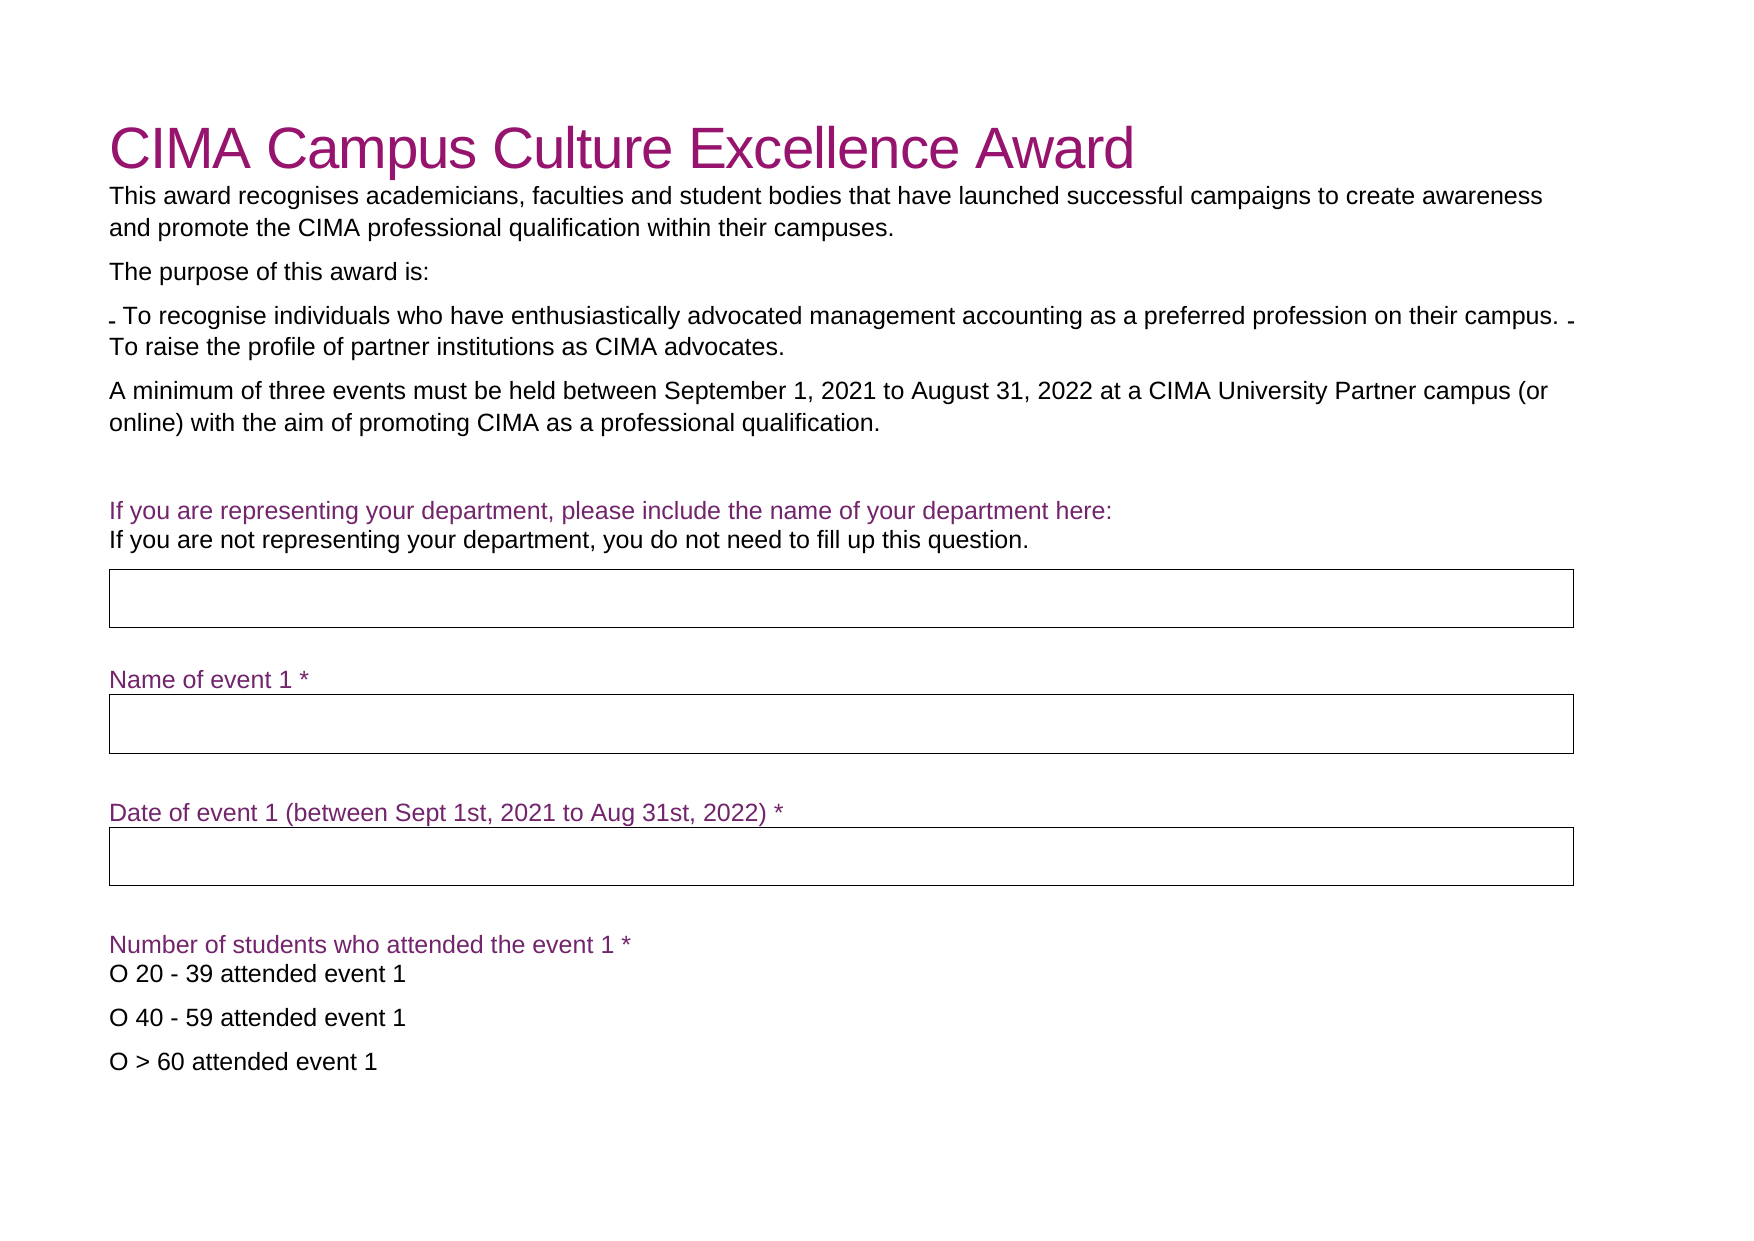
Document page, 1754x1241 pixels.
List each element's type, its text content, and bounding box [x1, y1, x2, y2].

subtitle Date of event 1 (between Sept 1st, 2021 to Aug 31st, 2022) * [109, 798, 1591, 827]
text This award recognises academicians, faculties and student bodies that have launched successful campaigns to create awareness and promote the CIMA professional qualification within their campuses. [109, 181, 1591, 241]
text To recognise individuals who have enthusiastically advocated management accounting as a preferred profession on their campus. To raise the profile of partner institutions as CIMA advocates. [109, 301, 1591, 361]
subtitle Name of event 1 * [109, 665, 1591, 694]
text The purpose of this award is: [109, 257, 1591, 285]
text O 20 - 39 attended event 1 [109, 959, 1591, 988]
text A minimum of three events must be held between September 1, 2021 to August 31, 2022 at a CIMA University Partner campus (or online) with the aim of promoting CIMA as a professional qualification. [109, 376, 1591, 437]
title CIMA Campus Culture Excellence Award [109, 114, 1591, 181]
text O > 60 attended event 1 [109, 1047, 1591, 1076]
text If you are not representing your department, you do not need to fill up this question. [109, 525, 1591, 553]
table_header [110, 570, 1573, 627]
subtitle If you are representing your department, please include the name of your department here: [109, 496, 1591, 525]
subtitle Number of students who attended the event 1 * [109, 930, 1591, 959]
text O 40 - 59 attended event 1 [109, 1003, 1591, 1032]
table_header [110, 695, 1573, 753]
table_header [110, 828, 1573, 885]
